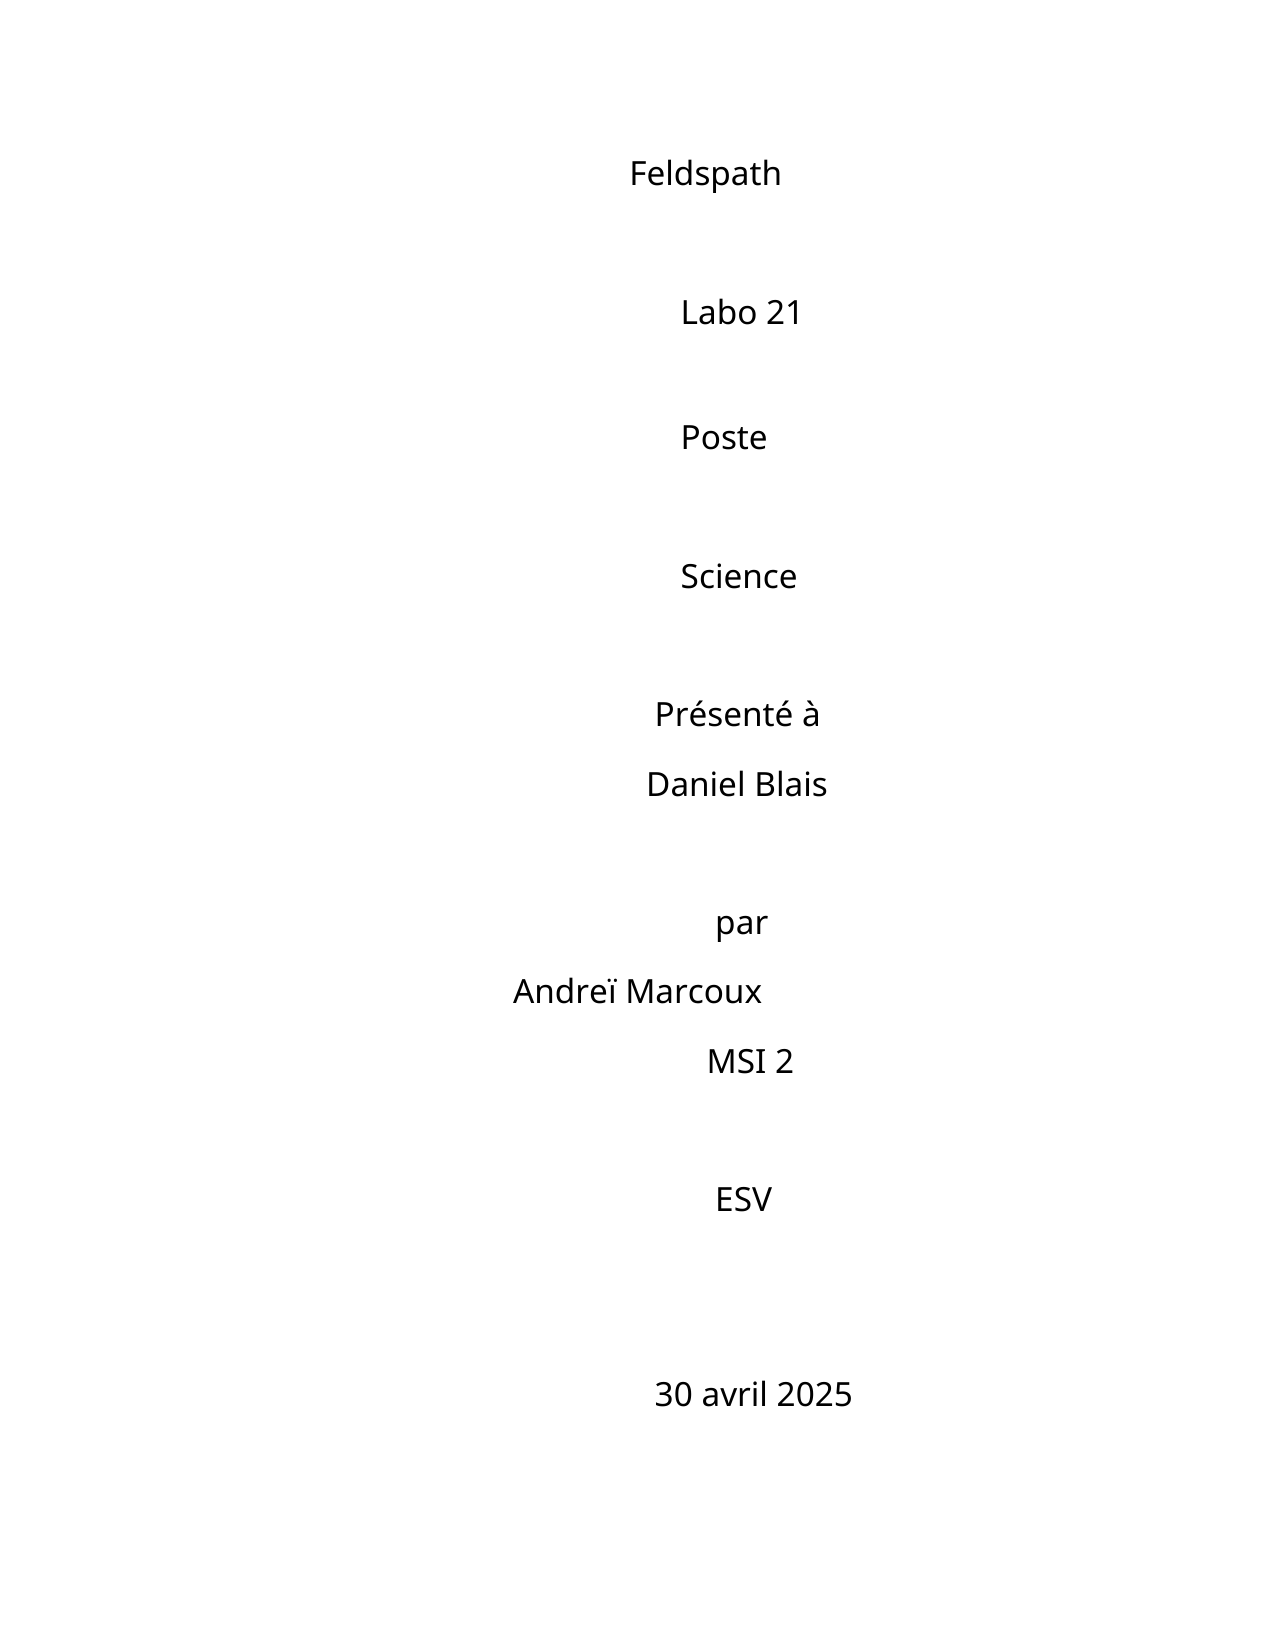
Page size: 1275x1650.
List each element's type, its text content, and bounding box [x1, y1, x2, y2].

text Science [187, 552, 1087, 598]
text Feldspath [187, 150, 1087, 195]
text par [187, 899, 1087, 944]
text Daniel Blais [187, 760, 1087, 806]
text Labo 21 [187, 288, 1087, 334]
text Poste [187, 414, 1087, 459]
text 30 avril 2025 [187, 1371, 1087, 1416]
text ESV [187, 1176, 1087, 1221]
text Présenté à [187, 691, 1087, 736]
text MSI 2 [187, 1037, 1087, 1083]
text Andreï Marcoux [187, 968, 1087, 1013]
